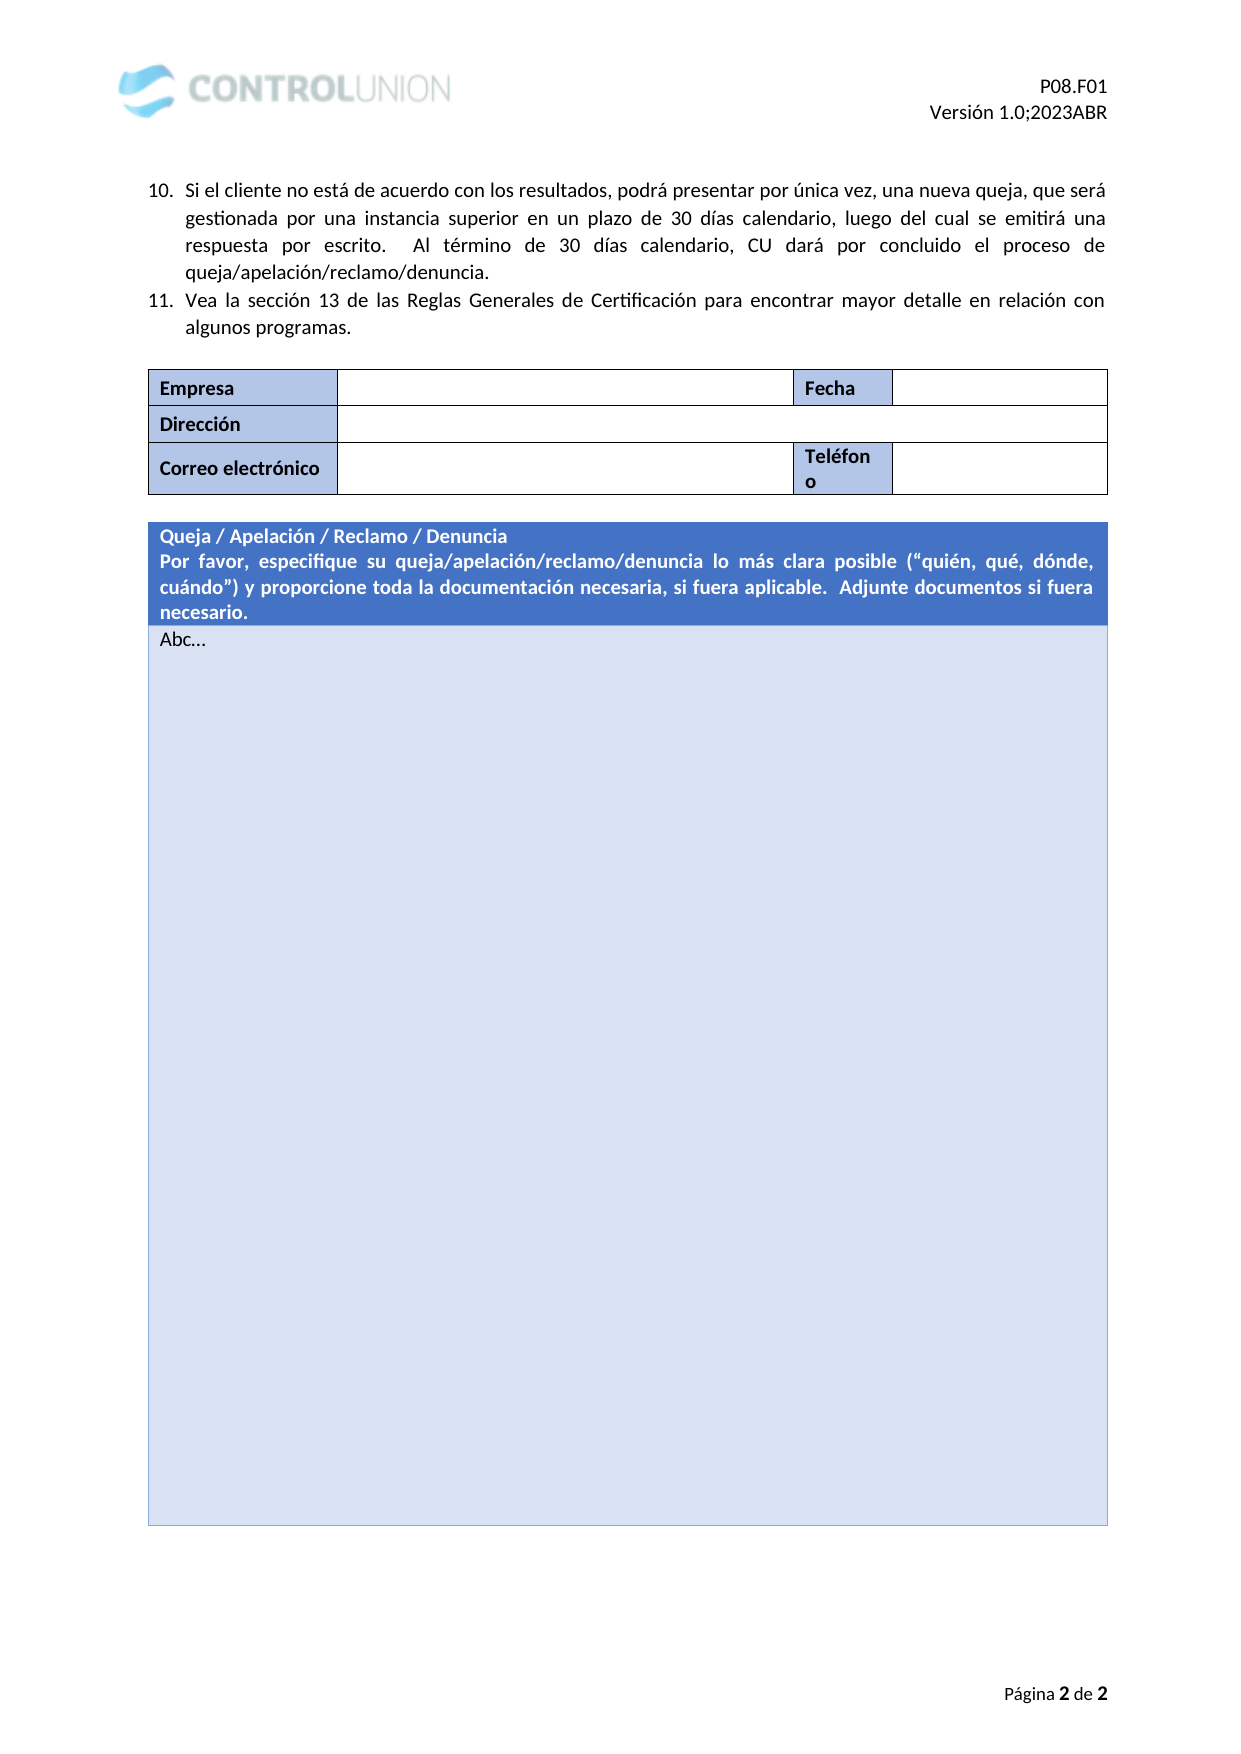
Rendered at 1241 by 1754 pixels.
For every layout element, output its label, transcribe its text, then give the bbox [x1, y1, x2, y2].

table_header [893, 370, 1107, 405]
table_header [338, 370, 793, 405]
table_header Empresa [149, 370, 337, 405]
table_cell [893, 443, 1107, 494]
table_cell Correo electrónico [149, 443, 337, 494]
table_header Queja / Apelación / Reclamo / Denuncia Por favor, especifique su queja/apelación/reclamo/denuncia lo más clara posible (“quién, qué, dónde, cuándo”) y proporcione toda la documentación necesaria, si fuera aplicable. Adjunte documentos si fuera necesario. [149, 523, 1107, 625]
list Si el cliente no está de acuerdo con los resultados, podrá presentar por única vez, una nueva queja, que será gestionada por una instancia superior en un plazo de 30 días calendario, luego del cual se emitirá una respuesta por escrito. Al término de 30 días calendario, CU dará por concluido el proceso de queja/apelación/reclamo/denuncia. [148, 177, 1107, 285]
table_cell [338, 443, 793, 494]
table_cell Abc… [149, 626, 1107, 1525]
picture [110, 56, 462, 124]
list Vea la sección 13 de las Reglas Generales de Certificación para encontrar mayor detalle en relación con algunos programas. [148, 287, 1107, 340]
table_cell Teléfono [794, 443, 892, 494]
table_header Fecha [794, 370, 892, 405]
table_cell [338, 406, 1107, 442]
table_cell Dirección [149, 406, 337, 442]
